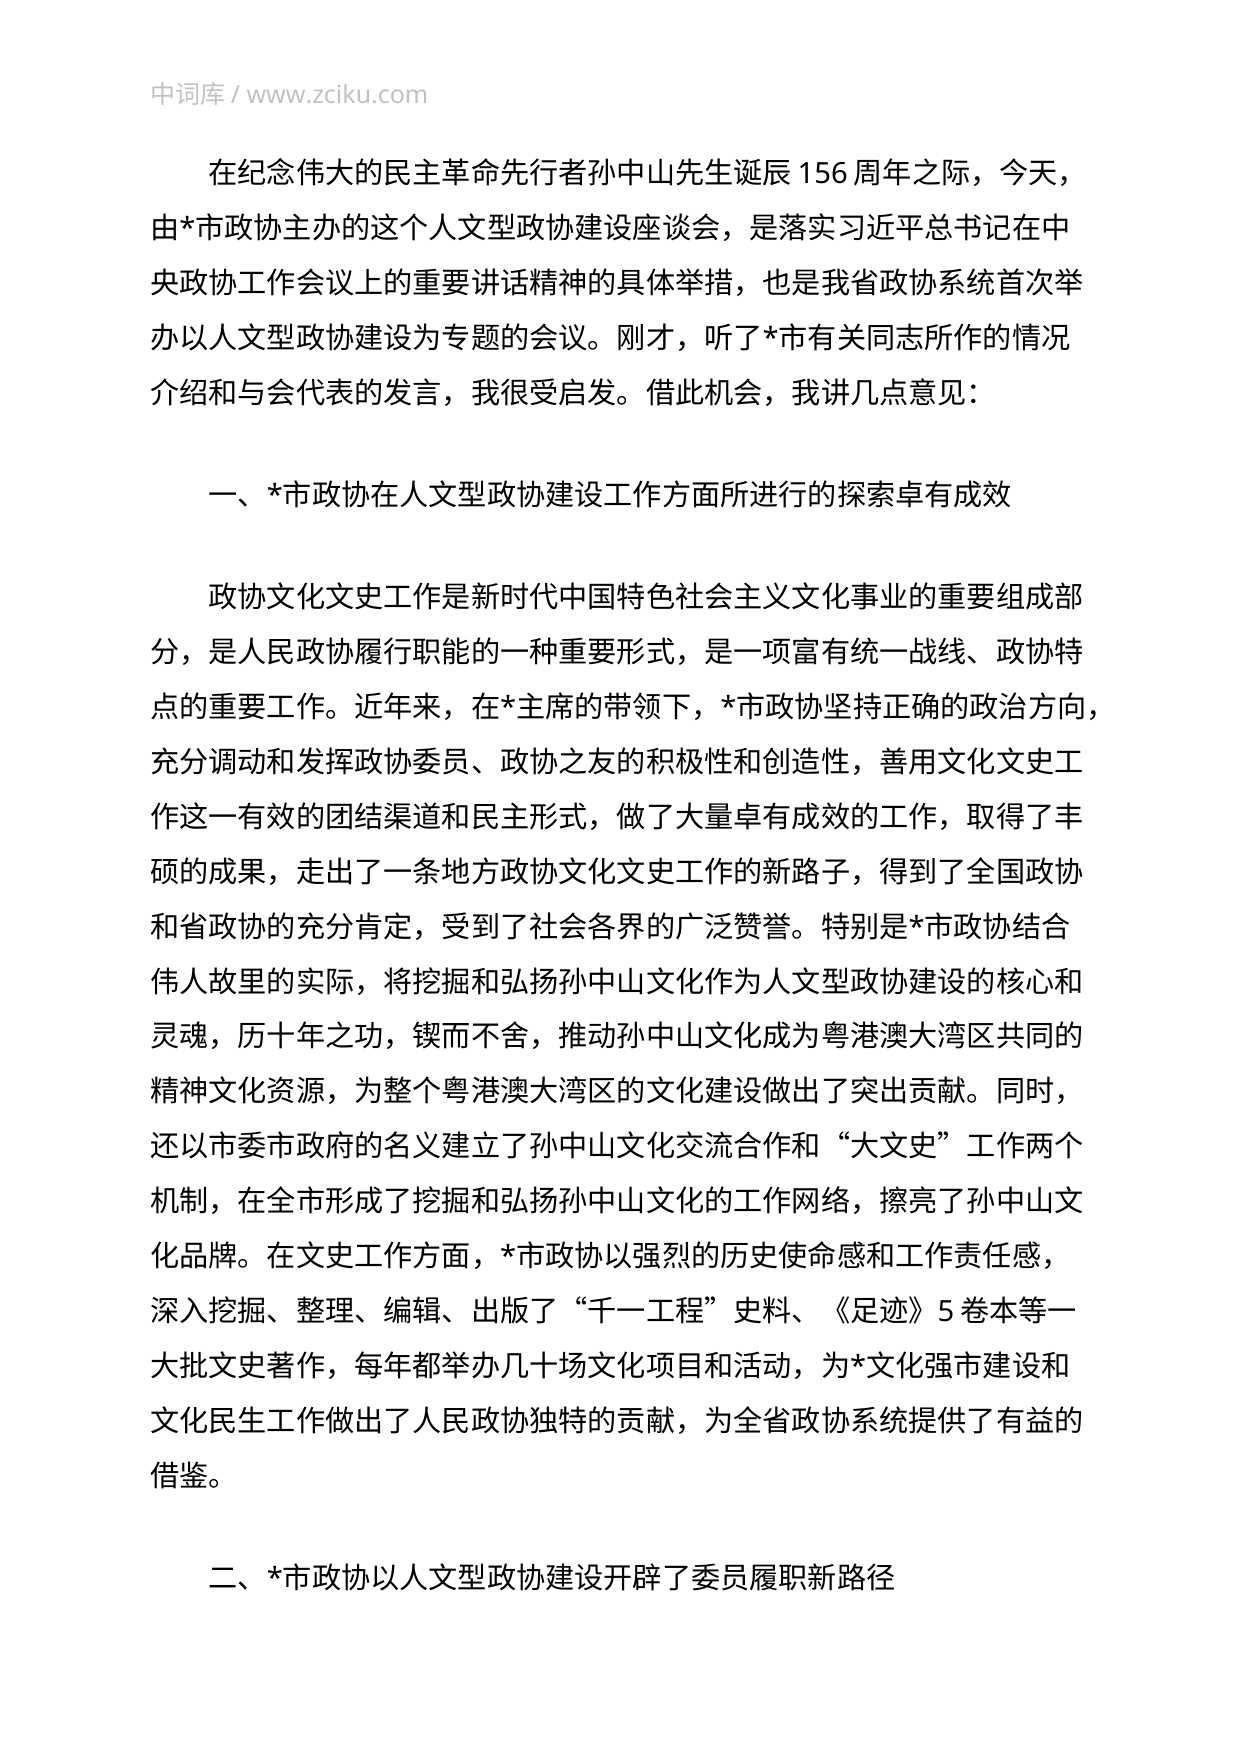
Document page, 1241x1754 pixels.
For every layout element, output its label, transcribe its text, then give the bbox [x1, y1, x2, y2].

text 二、*市政协以人文型政协建设开辟了委员履职新路径 [150, 1554, 1090, 1597]
text 一、*市政协在人文型政协建设工作方面所进行的探索卓有成效 [150, 472, 1090, 514]
text 在纪念伟大的民主革命先行者孙中山先生诞辰156周年之际，今天，由*市政协主办的这个人文型政协建设座谈会，是落实习近平总书记在中央政协工作会议上的重要讲话精神的具体举措，也是我省政协系统首次举办以人文型政协建设为专题的会议。刚才，听了*市有关同志所作的情况介绍和与会代表的发言，我很受启发。借此机会，我讲几点意见： [150, 150, 1090, 412]
text 政协文化文史工作是新时代中国特色社会主义文化事业的重要组成部分，是人民政协履行职能的一种重要形式，是一项富有统一战线、政协特点的重要工作。近年来，在*主席的带领下，*市政协坚持正确的政治方向，充分调动和发挥政协委员、政协之友的积极性和创造性，善用文化文史工作这一有效的团结渠道和民主形式，做了大量卓有成效的工作，取得了丰硕的成果，走出了一条地方政协文化文史工作的新路子，得到了全国政协和省政协的充分肯定，受到了社会各界的广泛赞誉。特别是*市政协结合伟人故里的实际，将挖掘和弘扬孙中山文化作为人文型政协建设的核心和灵魂，历十年之功，锲而不舍，推动孙中山文化成为粤港澳大湾区共同的精神文化资源，为整个粤港澳大湾区的文化建设做出了突出贡献。同时，还以市委市政府的名义建立了孙中山文化交流合作和“大文史”工作两个机制，在全市形成了挖掘和弘扬孙中山文化的工作网络，擦亮了孙中山文化品牌。在文史工作方面，*市政协以强烈的历史使命感和工作责任感，深入挖掘、整理、编辑、出版了“千一工程”史料、《足迹》5卷本等一大批文史著作，每年都举办几十场文化项目和活动，为*文化强市建设和文化民生工作做出了人民政协独特的贡献，为全省政协系统提供了有益的借鉴。 [150, 574, 1090, 1495]
